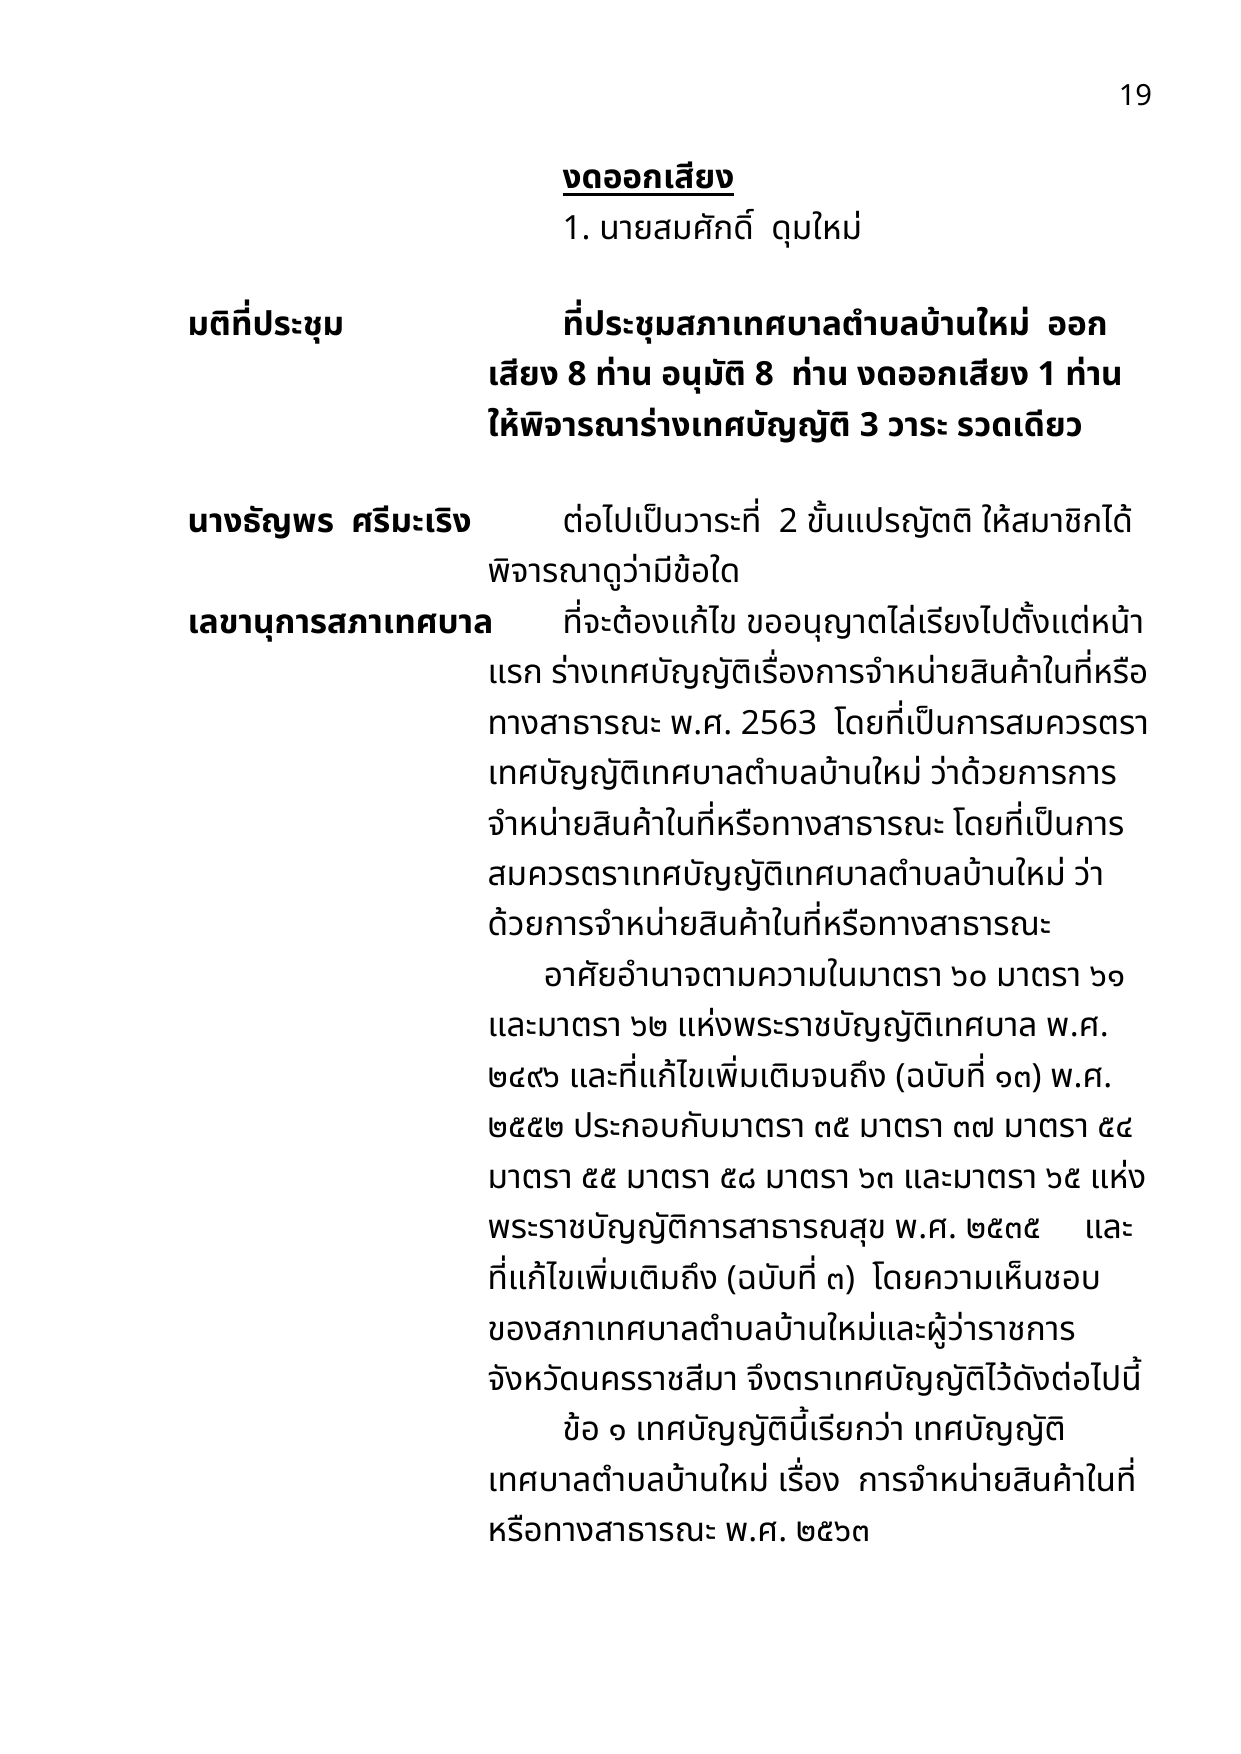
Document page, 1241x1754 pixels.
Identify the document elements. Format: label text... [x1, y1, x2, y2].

text งดออกเสียง [187, 153, 1152, 203]
text มติที่ประชุม ที่ประชุมสภาเทศบาลตำบลบ้านใหม่ ออกเสียง 8 ท่าน อนุมัติ 8 ท่าน งดออกเสียง 1 ท่าน ให้พิจารณาร่างเทศบัญญัติ 3 วาระ รวดเดียว [187, 299, 1152, 451]
text ข้อ ๑ เทศบัญญัตินี้เรียกว่า เทศบัญญัติเทศบาลตำบลบ้านใหม่ เรื่อง การจำหน่ายสินค้าในที่หรือทางสาธารณะ พ.ศ. ๒๕๖๓ [487, 1405, 1152, 1557]
text เลขานุการสภาเทศบาล ที่จะต้องแก้ไข ขออนุญาตไล่เรียงไปตั้งแต่หน้าแรก ร่างเทศบัญญัติเรื่องการจำหน่ายสินค้าในที่หรือทางสาธารณะ พ.ศ. 2563 โดยที่เป็นการสมควรตราเทศบัญญัติเทศบาลตำบลบ้านใหม่ ว่าด้วยการการจำหน่ายสินค้าในที่หรือทางสาธารณะ โดยที่เป็นการสมควรตราเทศบัญญัติเทศบาลตำบลบ้านใหม่ ว่าด้วยการจำหน่ายสินค้าในที่หรือทางสาธารณะ [187, 598, 1152, 951]
text อาศัยอำนาจตามความในมาตรา ๖๐ มาตรา ๖๑ และมาตรา ๖๒ แห่งพระราชบัญญัติเทศบาล พ.ศ. ๒๔๙๖ และที่แก้ไขเพิ่มเติมจนถึง (ฉบับที่ ๑๓) พ.ศ. ๒๕๕๒ ประกอบกับมาตรา ๓๕ มาตรา ๓๗ มาตรา ๕๔ มาตรา ๕๕ มาตรา ๕๘ มาตรา ๖๓ และมาตรา ๖๕ แห่งพระราชบัญญัติการสาธารณสุข พ.ศ. ๒๕๓๕ และที่แก้ไขเพิ่มเติมถึง (ฉบับที่ ๓) โดยความเห็นชอบของสภาเทศบาลตำบลบ้านใหม่และผู้ว่าราชการจังหวัดนครราชสีมา จึงตราเทศบัญญัติไว้ดังต่อไปนี้ [487, 951, 1152, 1405]
text นางธัญพร ศรีมะเริง ต่อไปเป็นวาระที่ 2 ขั้นแปรญัตติ ให้สมาชิกได้พิจารณาดูว่ามีข้อใด [187, 497, 1152, 598]
text 1. นายสมศักดิ์ ดุมใหม่ [187, 203, 1152, 254]
